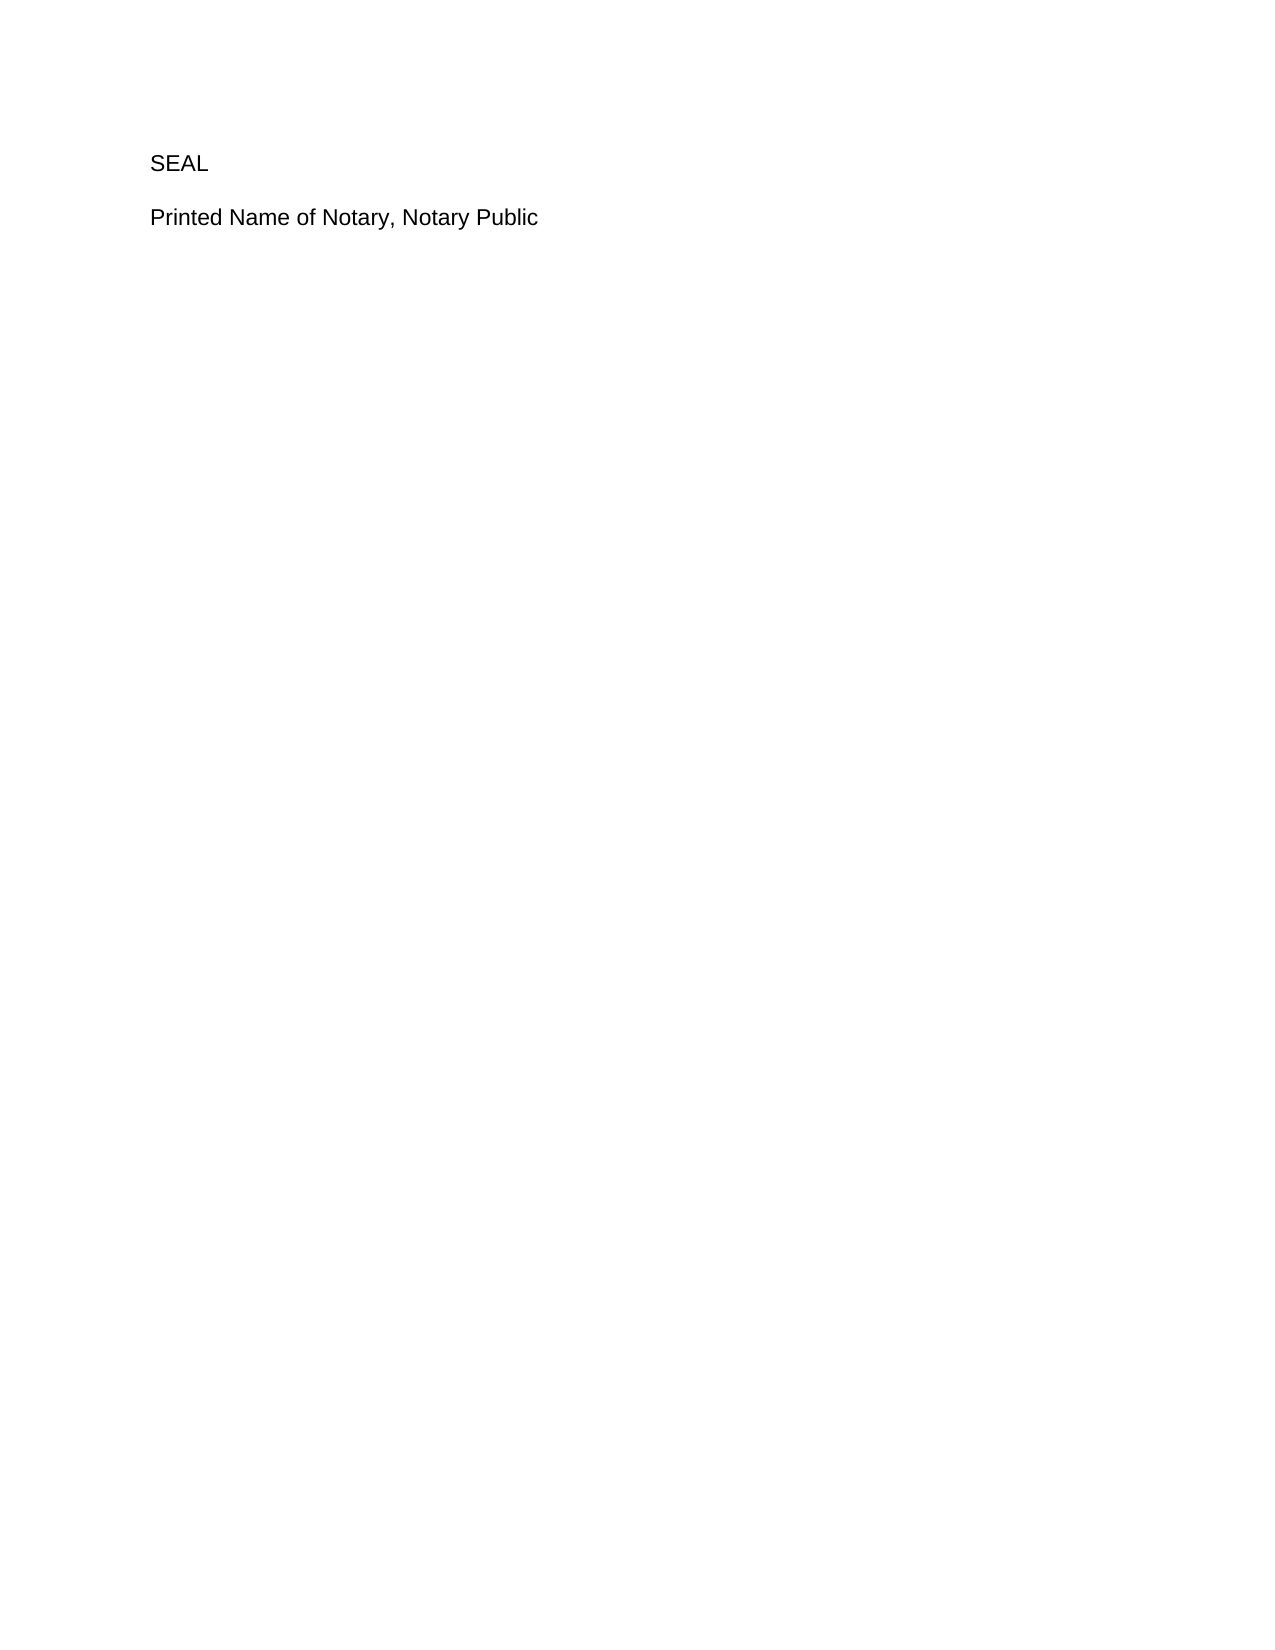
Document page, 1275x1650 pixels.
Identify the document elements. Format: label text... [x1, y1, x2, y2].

text Printed Name of Notary, Notary Public [150, 203, 1125, 230]
text SEAL [150, 150, 1125, 176]
